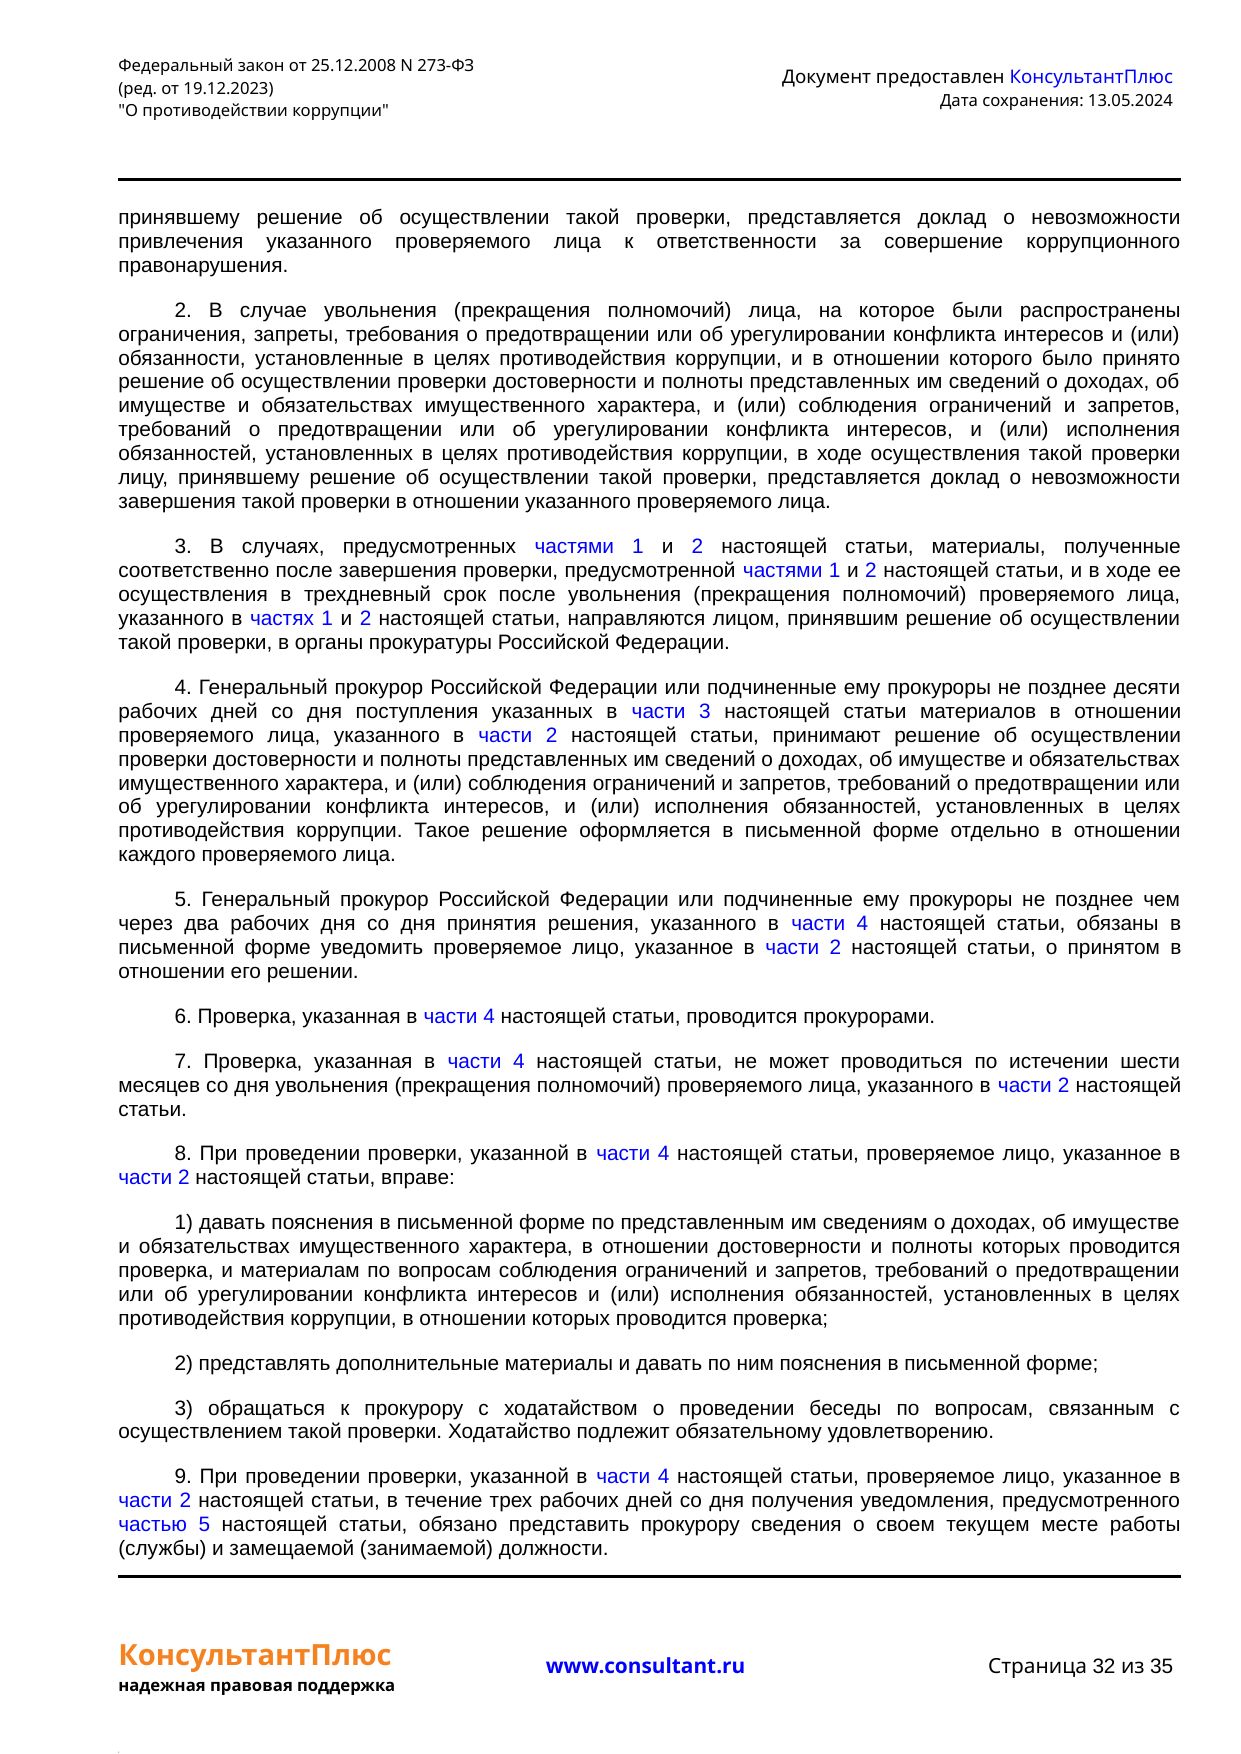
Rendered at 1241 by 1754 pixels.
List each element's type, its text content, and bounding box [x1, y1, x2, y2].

text 8. При проведении проверки, указанной в части 4 настоящей статьи, проверяемое лицо, указанное в части 2 настоящей статьи, вправе: [118, 1141, 1181, 1189]
text 4. Генеральный прокурор Российской Федерации или подчиненные ему прокуроры не позднее десяти рабочих дней со дня поступления указанных в части 3 настоящей статьи материалов в отношении проверяемого лица, указанного в части 2 настоящей статьи, принимают решение об осуществлении проверки достоверности и полноты представленных им сведений о доходах, об имуществе и обязательствах имущественного характера, и (или) соблюдения ограничений и запретов, требований о предотвращении или об урегулировании конфликта интересов, и (или) исполнения обязанностей, установленных в целях противодействия коррупции. Такое решение оформляется в письменной форме отдельно в отношении каждого проверяемого лица. [118, 674, 1181, 866]
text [118, 205, 1181, 277]
text 3. В случаях, предусмотренных частями 1 и 2 настоящей статьи, материалы, полученные соответственно после завершения проверки, предусмотренной частями 1 и 2 настоящей статьи, и в ходе ее осуществления в трехдневный срок после увольнения (прекращения полномочий) проверяемого лица, указанного в частях 1 и 2 настоящей статьи, направляются лицом, принявшим решение об осуществлении такой проверки, в органы прокуратуры Российской Федерации. [118, 534, 1181, 654]
text 2. В случае увольнения (прекращения полномочий) лица, на которое были распространены ограничения, запреты, требования о предотвращении или об урегулировании конфликта интересов и (или) обязанности, установленные в целях противодействия коррупции, и в отношении которого было принято решение об осуществлении проверки достоверности и полноты представленных им сведений о доходах, об имуществе и обязательствах имущественного характера, и (или) соблюдения ограничений и запретов, требований о предотвращении или об урегулировании конфликта интересов, и (или) исполнения обязанностей, установленных в целях противодействия коррупции, в ходе осуществления такой проверки лицу, принявшему решение об осуществлении такой проверки, представляется доклад о невозможности завершения такой проверки в отношении указанного проверяемого лица. [118, 297, 1181, 513]
text 3) обращаться к прокурору с ходатайством о проведении беседы по вопросам, связанным с осуществлением такой проверки. Ходатайство подлежит обязательному удовлетворению. [118, 1395, 1181, 1443]
text 9. При проведении проверки, указанной в части 4 настоящей статьи, проверяемое лицо, указанное в части 2 настоящей статьи, в течение трех рабочих дней со дня получения уведомления, предусмотренного частью 5 настоящей статьи, обязано представить прокурору сведения о своем текущем месте работы (службы) и замещаемой (занимаемой) должности. [118, 1464, 1181, 1560]
text 5. Генеральный прокурор Российской Федерации или подчиненные ему прокуроры не позднее чем через два рабочих дня со дня принятия решения, указанного в части 4 настоящей статьи, обязаны в письменной форме уведомить проверяемое лицо, указанное в части 2 настоящей статьи, о принятом в отношении его решении. [118, 887, 1181, 983]
text 6. Проверка, указанная в части 4 настоящей статьи, проводится прокурорами. [118, 1004, 1181, 1028]
text 7. Проверка, указанная в части 4 настоящей статьи, не может проводиться по истечении шести месяцев со дня увольнения (прекращения полномочий) проверяемого лица, указанного в части 2 настоящей статьи. [118, 1048, 1181, 1120]
text 2) представлять дополнительные материалы и давать по ним пояснения в письменной форме; [118, 1351, 1181, 1374]
text 1) давать пояснения в письменной форме по представленным им сведениям о доходах, об имуществе и обязательствах имущественного характера, в отношении достоверности и полноты которых проводится проверка, и материалам по вопросам соблюдения ограничений и запретов, требований о предотвращении или об урегулировании конфликта интересов и (или) исполнения обязанностей, установленных в целях противодействия коррупции, в отношении которых проводится проверка; [118, 1210, 1181, 1330]
